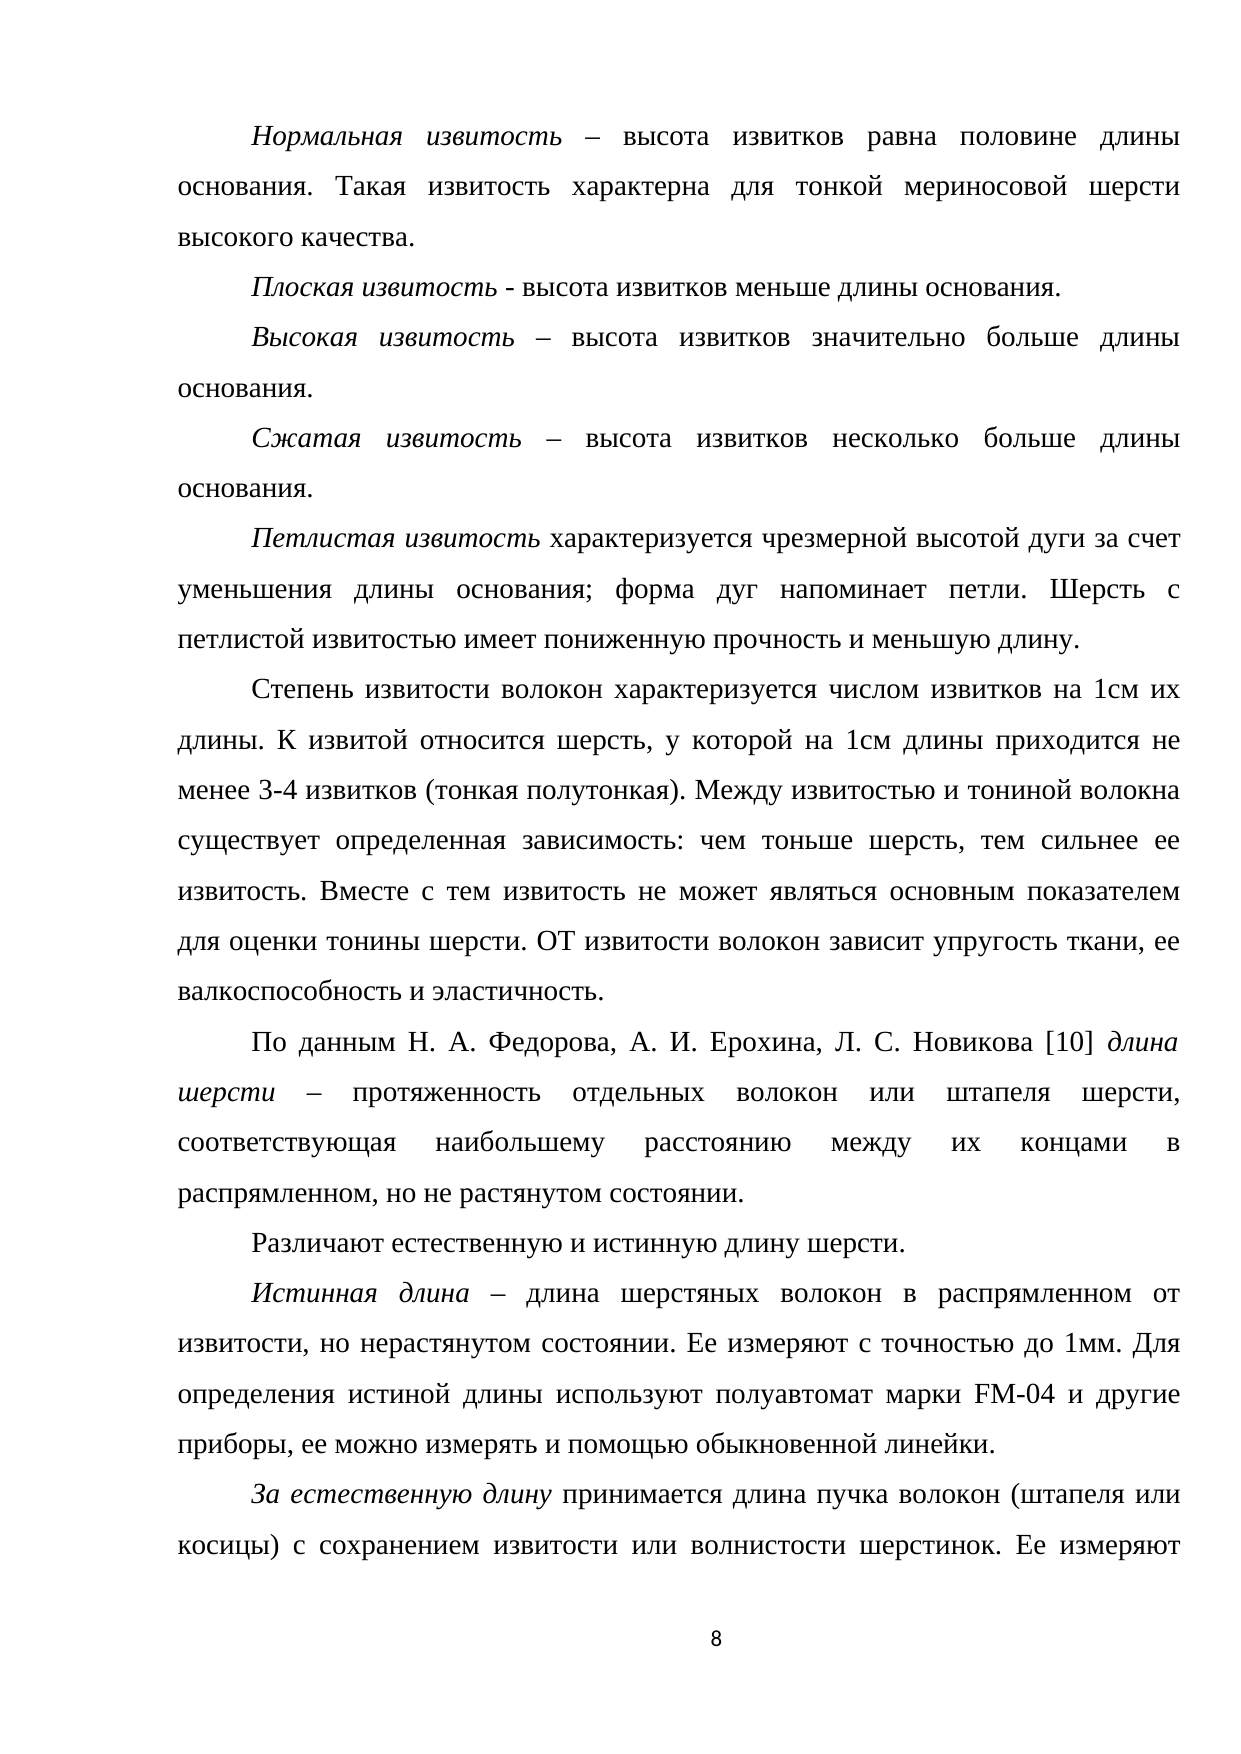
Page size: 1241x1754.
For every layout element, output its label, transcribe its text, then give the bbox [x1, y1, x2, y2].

text Высокая извитость – высота извитков значительно больше длины основания. [177, 319, 1181, 403]
text Истинная длина – длина шерстяных волокон в распрямленном от извитости, но нерастянутом состоянии. Ее измеряют с точностью до 1мм. Для определения истиной длины используют полуавтомат марки FM-04 и другие приборы, ее можно измерять и помощью обыкновенной линейки. [177, 1275, 1181, 1460]
text Степень извитости волокон характеризуется числом извитков на 1см их длины. К извитой относится шерсть, у которой на 1см длины приходится не менее 3-4 извитков (тонкая полутонкая). Между извитостью и тониной волокна существует определенная зависимость: чем тоньше шерсть, тем сильнее ее извитость. Вместе с тем извитость не может являться основным показателем для оценки тонины шерсти. ОТ извитости волокон зависит упругость ткани, ее валкоспособность и эластичность. [177, 672, 1181, 1007]
text Различают естественную и истинную длину шерсти. [177, 1225, 1181, 1258]
text Плоская извитость - высота извитков меньше длины основания. [177, 269, 1181, 303]
text По данным Н. А. Федорова, А. И. Ерохина, Л. С. Новикова [10] длина шерсти – протяженность отдельных волокон или штапеля шерсти, соответствующая наибольшему расстоянию между их концами в распрямленном, но не растянутом состоянии. [177, 1024, 1181, 1208]
text Нормальная извитость – высота извитков равна половине длины основания. Такая извитость характерна для тонкой мериносовой шерсти высокого качества. [177, 118, 1181, 252]
text Сжатая извитость – высота извитков несколько больше длины основания. [177, 420, 1181, 504]
text Петлистая извитость характеризуется чрезмерной высотой дуги за счет уменьшения длины основания; форма дуг напоминает петли. Шерсть с петлистой извитостью имеет пониженную прочность и меньшую длину. [177, 521, 1181, 655]
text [177, 1477, 1181, 1560]
